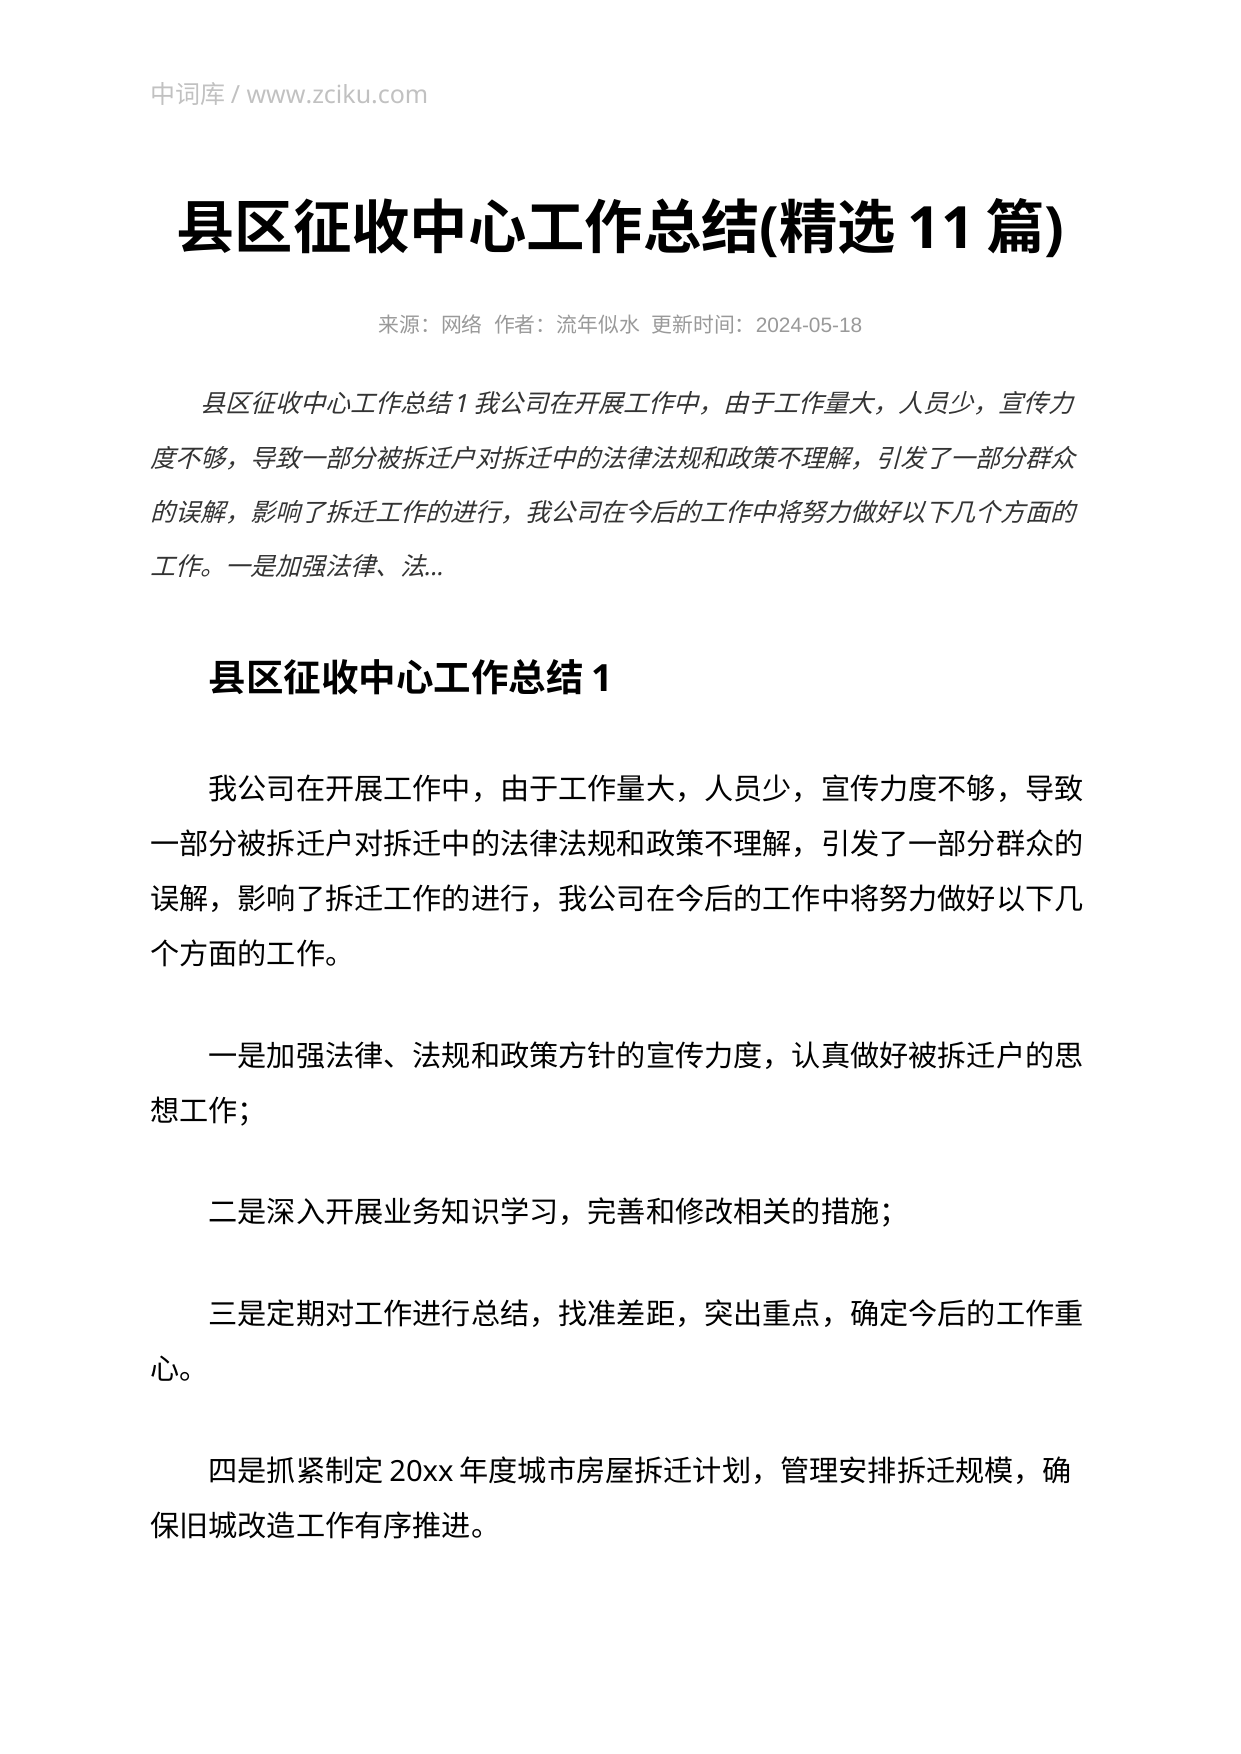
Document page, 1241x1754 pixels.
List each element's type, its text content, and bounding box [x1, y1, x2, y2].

text 四是抓紧制定20xx年度城市房屋拆迁计划，管理安排拆迁规模，确保旧城改造工作有序推进。 [150, 1447, 1090, 1544]
text 我公司在开展工作中，由于工作量大，人员少，宣传力度不够，导致一部分被拆迁户对拆迁中的法律法规和政策不理解，引发了一部分群众的误解，影响了拆迁工作的进行，我公司在今后的工作中将努力做好以下几个方面的工作。 [150, 766, 1090, 973]
text 县区征收中心工作总结1我公司在开展工作中，由于工作量大，人员少，宣传力度不够，导致一部分被拆迁户对拆迁中的法律法规和政策不理解，引发了一部分群众的误解，影响了拆迁工作的进行，我公司在今后的工作中将努力做好以下几个方面的工作。一是加强法律、法... [150, 384, 1090, 583]
text 县区征收中心工作总结1 [150, 648, 1090, 703]
text 三是定期对工作进行总结，找准差距，突出重点，确定今后的工作重心。 [150, 1291, 1090, 1388]
text 来源：网络 作者：流年似水 更新时间：2024-05-18 [150, 313, 1090, 337]
subtitle 县区征收中心工作总结(精选11篇) [150, 181, 1090, 266]
text 一是加强法律、法规和政策方针的宣传力度，认真做好被拆迁户的思想工作； [150, 1032, 1090, 1129]
text 二是深入开展业务知识学习，完善和修改相关的措施； [150, 1189, 1090, 1231]
